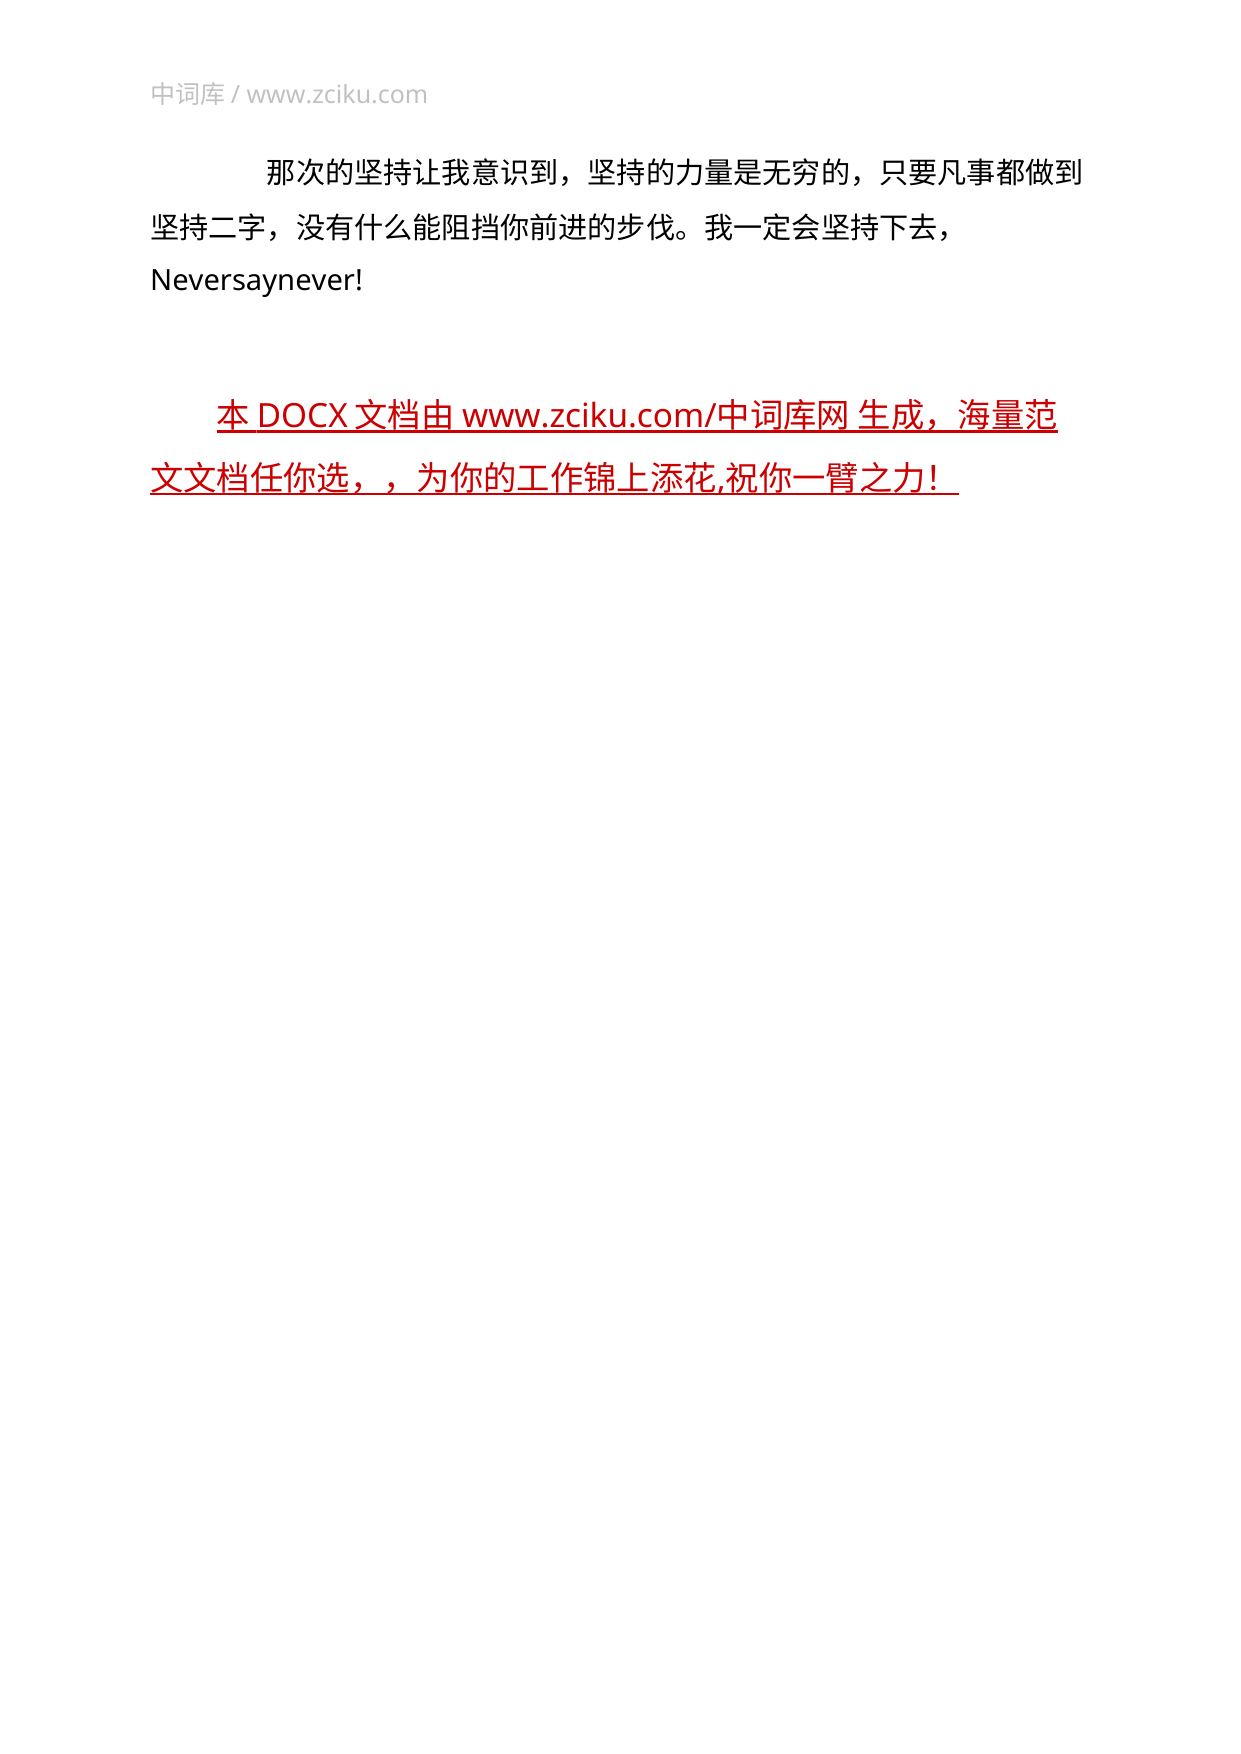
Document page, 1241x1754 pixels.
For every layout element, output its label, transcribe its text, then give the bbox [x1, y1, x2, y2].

text 那次的坚持让我意识到，坚持的力量是无穷的，只要凡事都做到坚持二字，没有什么能阻挡你前进的步伐。我一定会坚持下去，Neversaynever! [150, 150, 1090, 299]
text 本DOCX文档由 www.zciku.com/中词库网 生成，海量范文文档任你选，，为你的工作锦上添花,祝你一臂之力！ [150, 389, 1090, 500]
